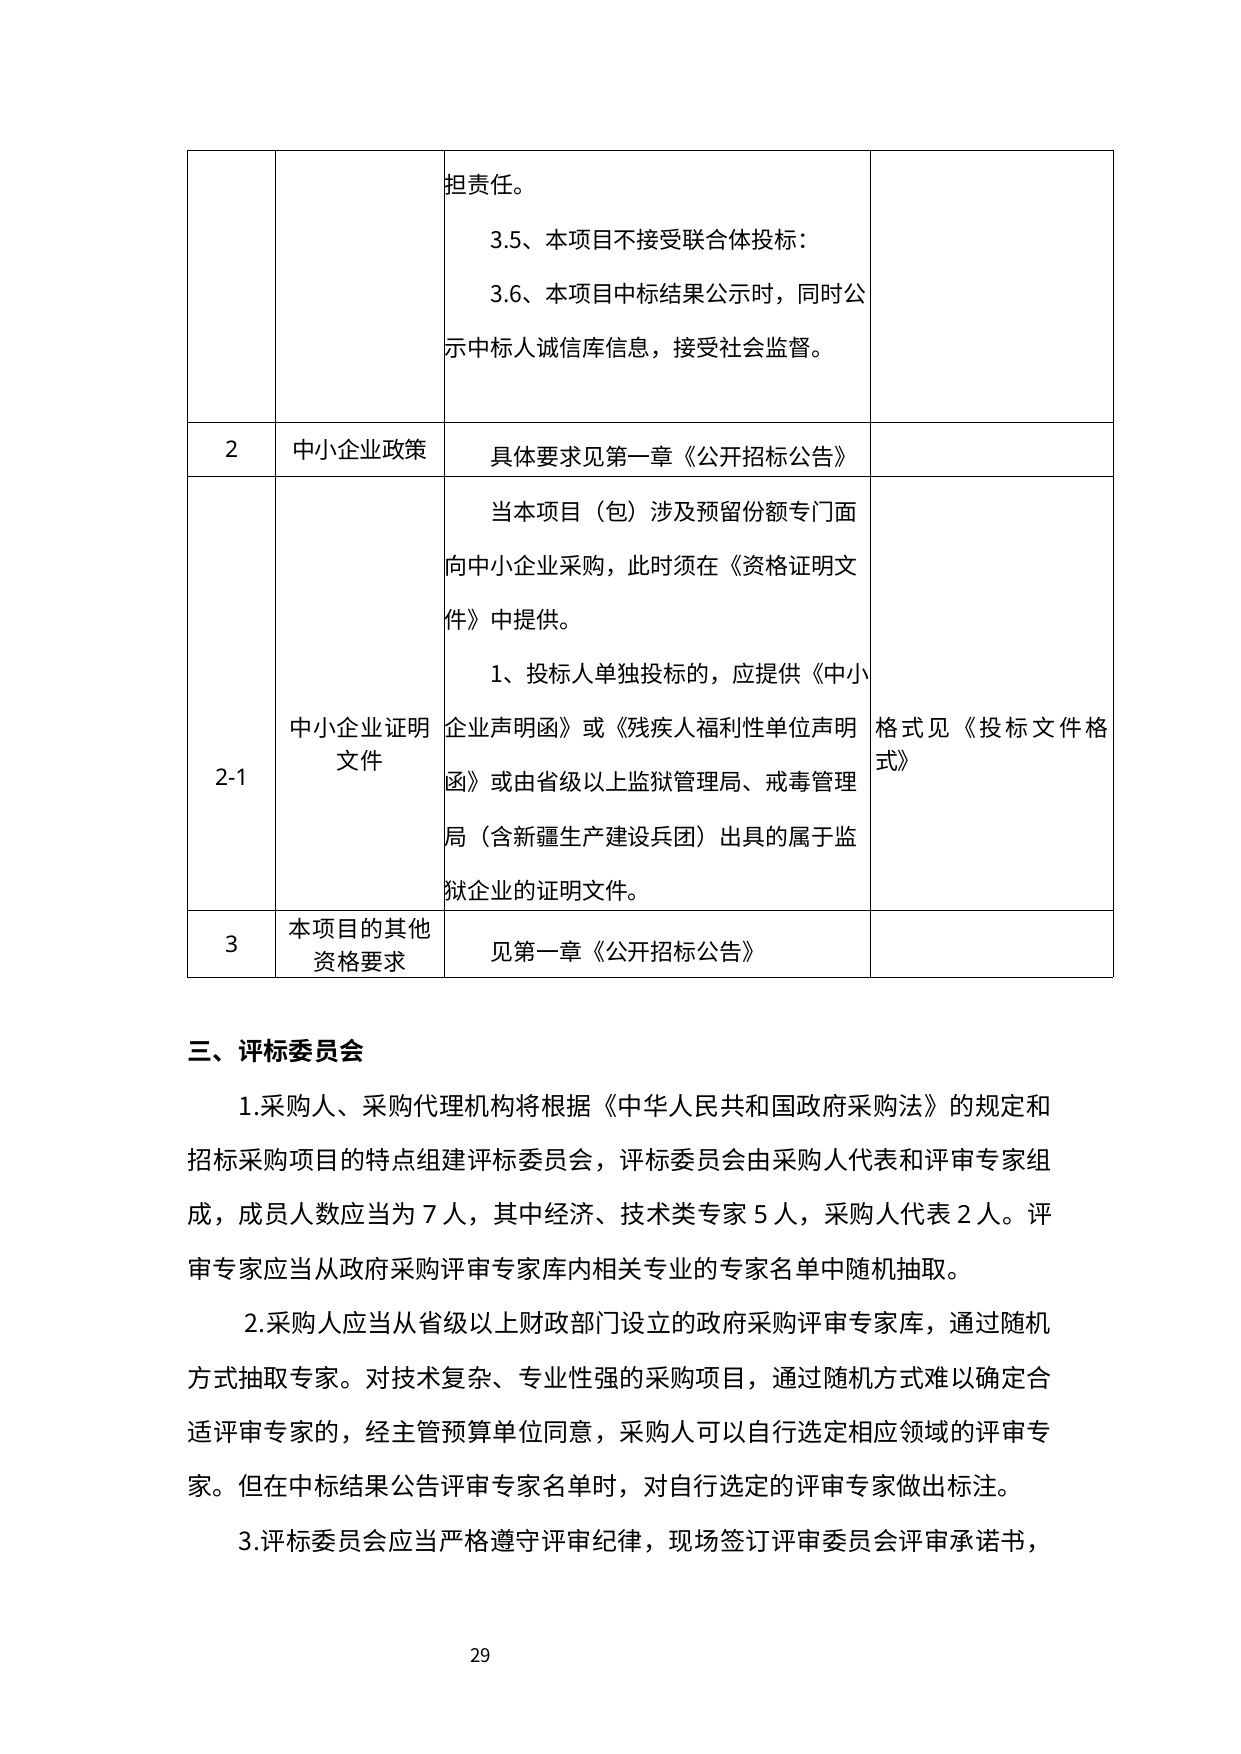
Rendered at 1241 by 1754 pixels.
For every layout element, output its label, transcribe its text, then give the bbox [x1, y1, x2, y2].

table_cell 中小企业证明文件 [276, 477, 444, 910]
table_cell [871, 423, 1113, 476]
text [187, 1521, 1053, 1557]
table_cell 当本项目（包）涉及预留份额专门面向中小企业采购，此时须在《资格证明文件》中提供。 1、投标人单独投标的，应提供《中小企业声明函》或《残疾人福利性单位声明函》或由省级以上监狱管理局、戒毒管理局（含新疆生产建设兵团）出具的属于监狱企业的证明文件。 [445, 477, 870, 910]
table_cell 中小企业政策 [276, 423, 444, 476]
table_cell 2 [188, 423, 275, 476]
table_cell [871, 151, 1113, 421]
table_cell 格式见《投标文件格式》 [871, 477, 1113, 910]
table_cell 3 [188, 911, 275, 977]
text 三、评标委员会 [187, 1032, 1053, 1068]
table_cell [871, 911, 1113, 977]
table_cell 具体要求见第一章《公开招标公告》 [445, 423, 870, 476]
text 1.采购人、采购代理机构将根据《中华人民共和国政府采购法》的规定和招标采购项目的特点组建评标委员会，评标委员会由采购人代表和评审专家组成，成员人数应当为7人，其中经济、技术类专家5人，采购人代表2人。评审专家应当从政府采购评审专家库内相关专业的专家名单中随机抽取。 [187, 1086, 1053, 1286]
table_cell 本项目的其他资格要求 [276, 911, 444, 977]
table_cell 2-1 [188, 477, 275, 910]
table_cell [276, 151, 444, 421]
table_cell 见第一章《公开招标公告》 [445, 911, 870, 977]
table_cell 1 [188, 151, 275, 421]
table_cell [445, 151, 870, 421]
text 2.采购人应当从省级以上财政部门设立的政府采购评审专家库，通过随机方式抽取专家。对技术复杂、专业性强的采购项目，通过随机方式难以确定合适评审专家的，经主管预算单位同意，采购人可以自行选定相应领域的评审专家。但在中标结果公告评审专家名单时，对自行选定的评审专家做出标注。 [187, 1304, 1053, 1503]
